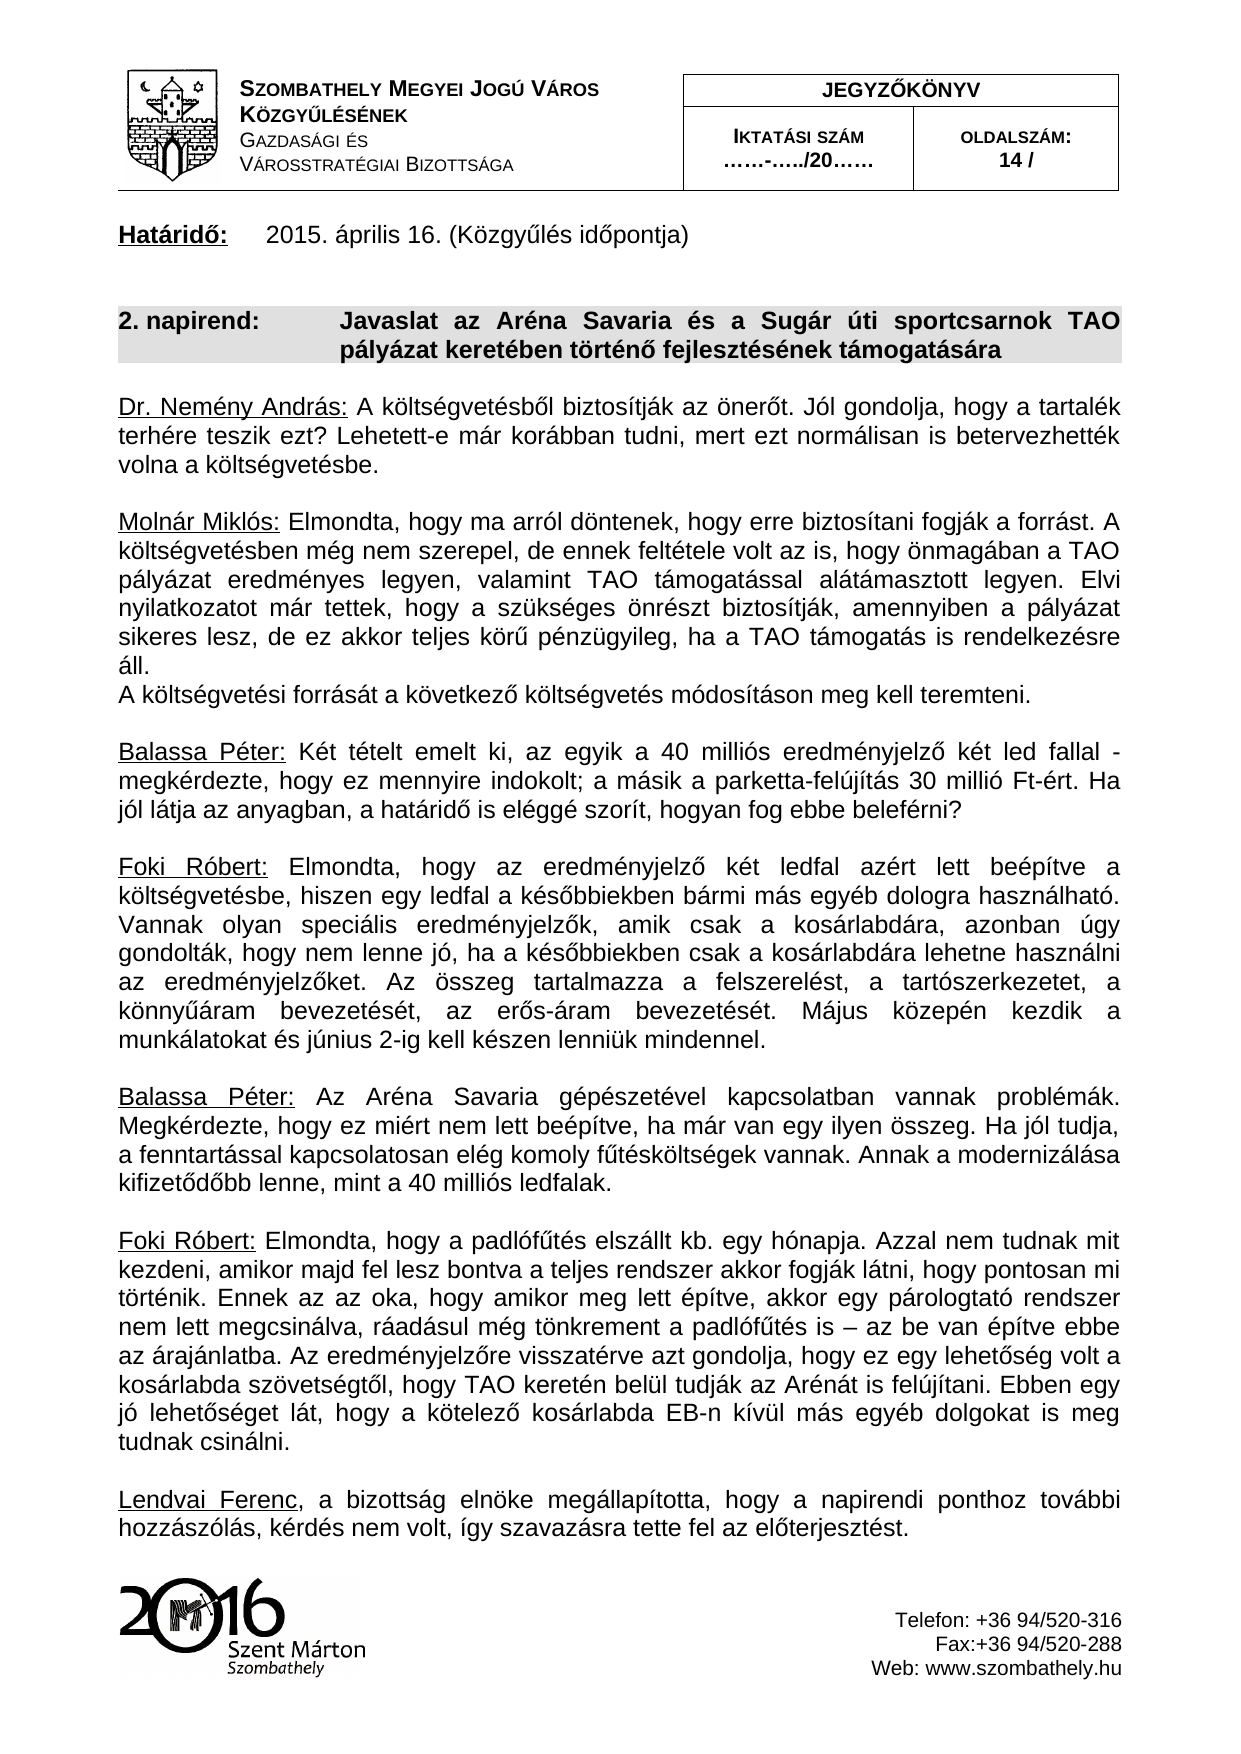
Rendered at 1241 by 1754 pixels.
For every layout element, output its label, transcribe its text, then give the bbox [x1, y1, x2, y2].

text Balassa Péter: Két tételt emelt ki, az egyik a 40 milliós eredményjelző két led fallal - megkérdezte, hogy ez mennyire indokolt; a másik a parketta-felújítás 30 millió Ft-ért. Ha jól látja az anyagban, a határidő is eléggé szorít, hogyan fog ebbe beleférni? [118, 737, 1122, 823]
text A költségvetési forrását a következő költségvetés módosításon meg kell teremteni. [118, 680, 1122, 708]
text Lendvai Ferenc, a bizottság elnöke megállapította, hogy a napirendi ponthoz további hozzászólás, kérdés nem volt, így szavazásra tette fel az előterjesztést. [118, 1485, 1122, 1542]
text Foki Róbert: Elmondta, hogy a padlófűtés elszállt kb. egy hónapja. Azzal nem tudnak mit kezdeni, amikor majd fel lesz bontva a teljes rendszer akkor fogják látni, hogy pontosan mi történik. Ennek az az oka, hogy amikor meg lett építve, akkor egy párologtató rendszer nem lett megcsinálva, ráadásul még tönkrement a padlófűtés is – az be van építve ebbe az árajánlatba. Az eredményjelzőre visszatérve azt gondolja, hogy ez egy lehetőség volt a kosárlabda szövetségtől, hogy TAO keretén belül tudják az Arénát is felújítani. Ebben egy jó lehetőséget lát, hogy a kötelező kosárlabda EB-n kívül más egyéb dolgokat is meg tudnak csinálni. [118, 1226, 1122, 1456]
picture [124, 66, 222, 184]
text Határidő: 2015. április 16. (Közgyűlés időpontja) [118, 220, 1122, 248]
text Balassa Péter: Az Aréna Savaria gépészetével kapcsolatban vannak problémák. Megkérdezte, hogy ez miért nem lett beépítve, ha már van egy ilyen összeg. Ha jól tudja, a fenntartással kapcsolatosan elég komoly fűtésköltségek vannak. Annak a modernizálása kifizetődőbb lenne, mint a 40 milliós ledfalak. [118, 1082, 1122, 1197]
picture [118, 1576, 365, 1678]
text Molnár Miklós: Elmondta, hogy ma arról döntenek, hogy erre biztosítani fogják a forrást. A költségvetésben még nem szerepel, de ennek feltétele volt az is, hogy önmagában a TAO pályázat eredményes legyen, valamint TAO támogatással alátámasztott legyen. Elvi nyilatkozatot már tettek, hogy a szükséges önrészt biztosítják, amennyiben a pályázat sikeres lesz, de ez akkor teljes körű pénzügyileg, ha a TAO támogatás is rendelkezésre áll. [118, 507, 1122, 680]
text Foki Róbert: Elmondta, hogy az eredményjelző két ledfal azért lett beépítve a költségvetésbe, hiszen egy ledfal a későbbiekben bármi más egyéb dologra használható. Vannak olyan speciális eredményjelzők, amik csak a kosárlabdára, azonban úgy gondolták, hogy nem lenne jó, ha a későbbiekben csak a kosárlabdára lehetne használni az eredményjelzőket. Az összeg tartalmazza a felszerelést, a tartószerkezetet, a könnyűáram bevezetését, az erős-áram bevezetését. Május közepén kezdik a munkálatokat és június 2-ig kell készen lenniük mindennel. [118, 852, 1122, 1053]
text Dr. Nemény András: A költségvetésből biztosítják az önerőt. Jól gondolja, hogy a tartalék terhére teszik ezt? Lehetett-e már korábban tudni, mert ezt normálisan is betervezhették volna a költségvetésbe. [118, 392, 1122, 478]
text 2. napirend: Javaslat az Aréna Savaria és a Sugár úti sportcsarnok TAO pályázat keretében történő fejlesztésének támogatására [118, 306, 1122, 363]
